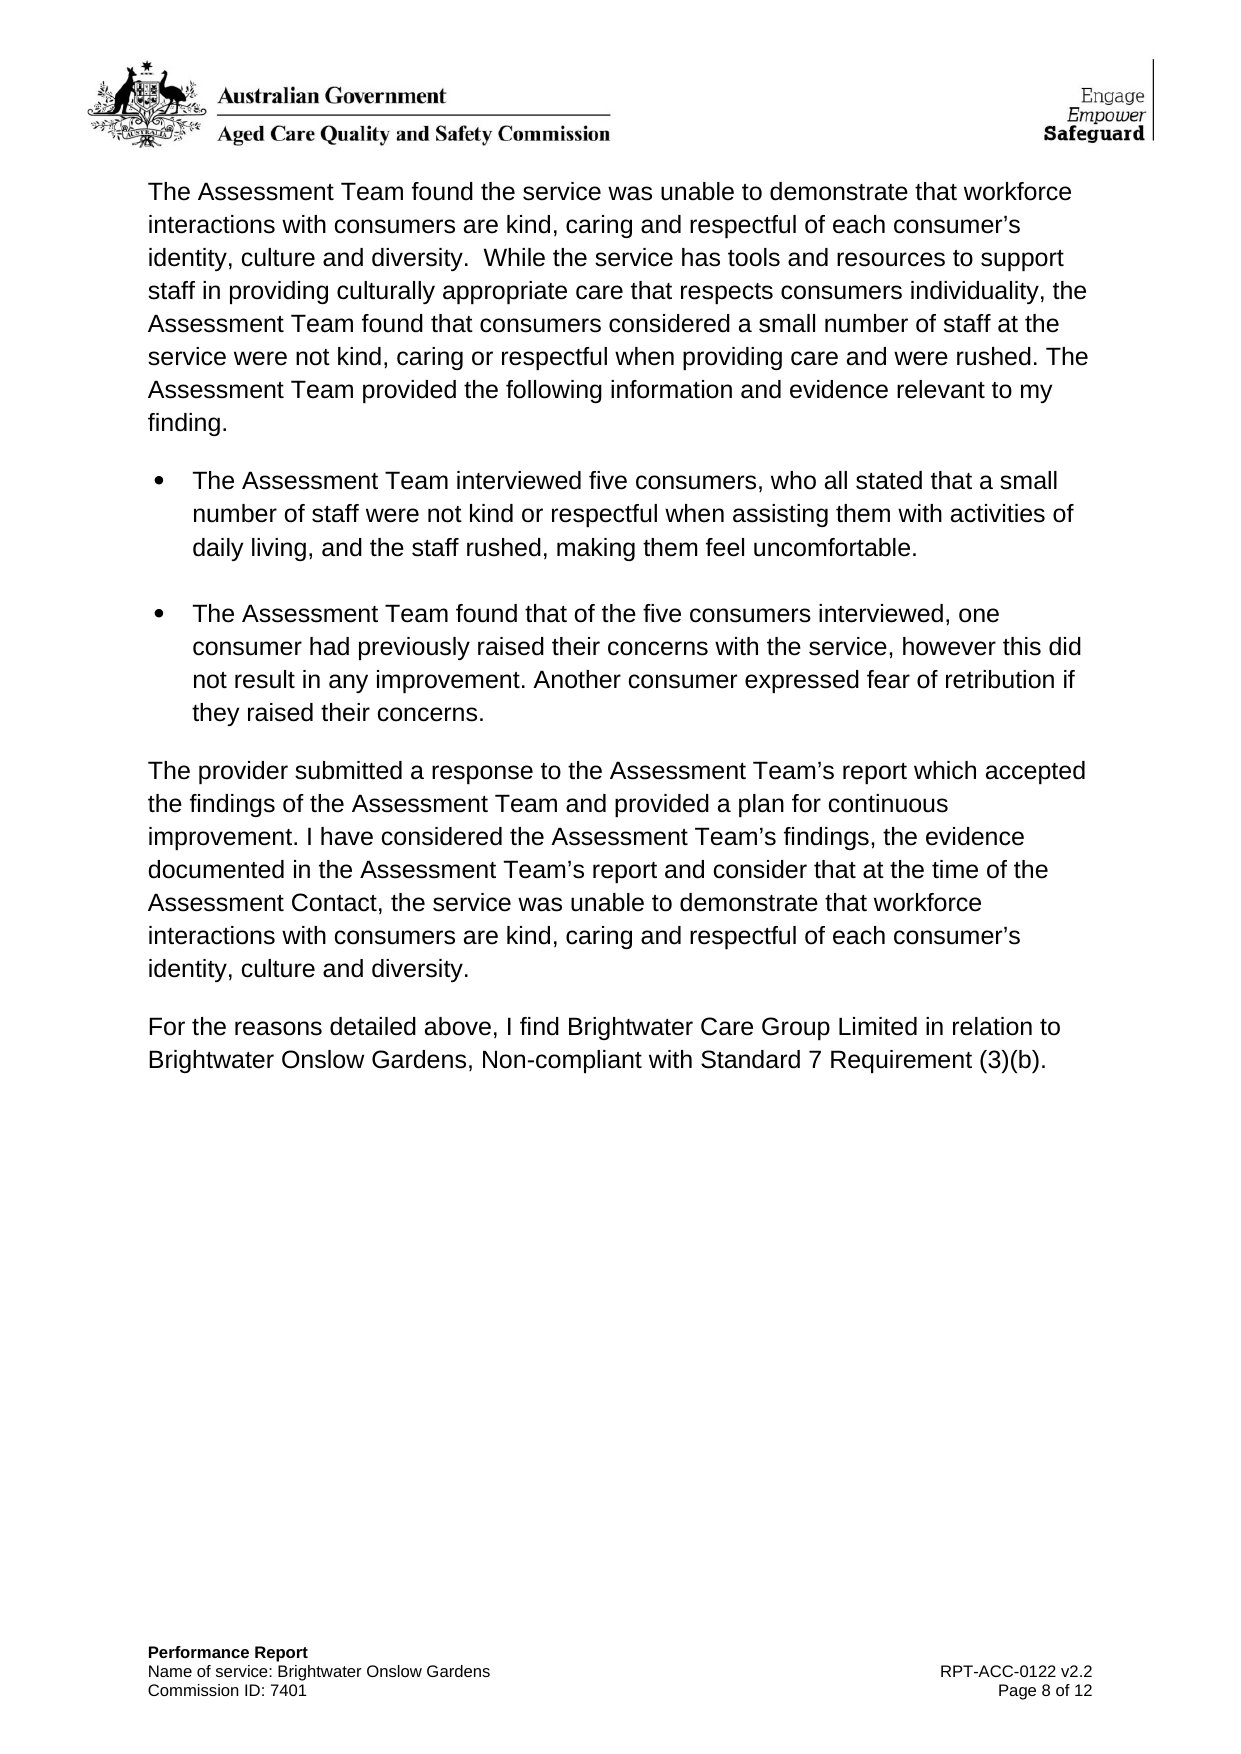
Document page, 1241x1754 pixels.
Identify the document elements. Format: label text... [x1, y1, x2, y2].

picture [1, 0, 1241, 169]
text For the reasons detailed above, I find Brightwater Care Group Limited in relation to Brightwater Onslow Gardens, Non-compliant with Standard 7 Requirement (3)(b). [148, 1012, 1092, 1074]
text The Assessment Team found the service was unable to demonstrate that workforce interactions with consumers are kind, caring and respectful of each consumer’s identity, culture and diversity. While the service has tools and resources to support staff in providing culturally appropriate care that respects consumers individuality, the Assessment Team found that consumers considered a small number of staff at the service were not kind, caring or respectful when providing care and were rushed. The Assessment Team provided the following information and evidence relevant to my finding. [148, 177, 1092, 437]
text The provider submitted a response to the Assessment Team’s report which accepted the findings of the Assessment Team and provided a plan for continuous improvement. I have considered the Assessment Team’s findings, the evidence documented in the Assessment Team’s report and consider that at the time of the Assessment Contact, the service was unable to demonstrate that workforce interactions with consumers are kind, caring and respectful of each consumer’s identity, culture and diversity. [148, 756, 1092, 983]
list The Assessment Team interviewed five consumers, who all stated that a small number of staff were not kind or respectful when assisting them with activities of daily living, and the staff rushed, making them feel uncomfortable. [154, 466, 1092, 561]
list The Assessment Team found that of the five consumers interviewed, one consumer had previously raised their concerns with the service, however this did not result in any improvement. Another consumer expressed fear of retribution if they raised their concerns. [154, 598, 1092, 726]
